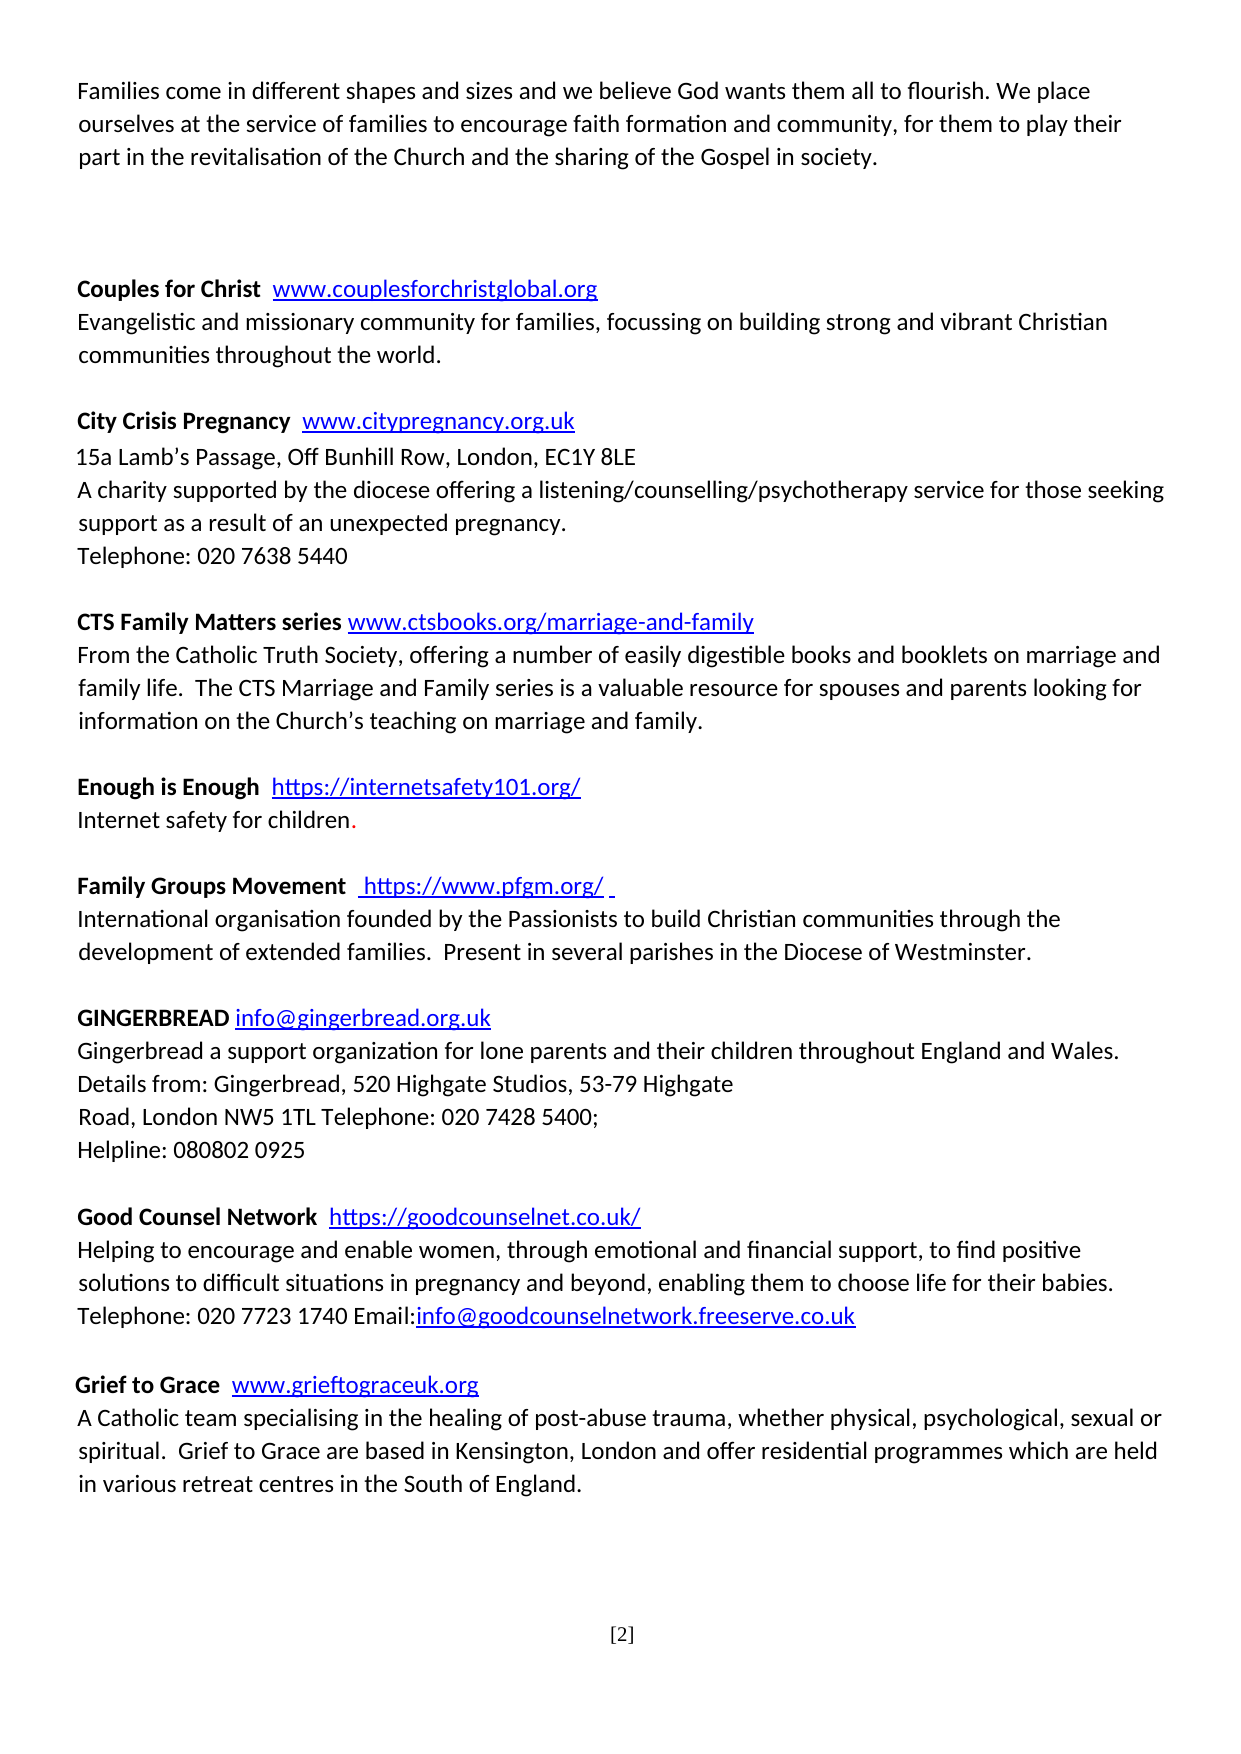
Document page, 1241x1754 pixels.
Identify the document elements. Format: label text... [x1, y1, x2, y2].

text A charity supported by the diocese offering a listening/counselling/psychotherapy service for those seeking support as a result of an unexpected pregnancy. [77, 474, 1165, 537]
subtitle Internet safety for children. [77, 804, 1165, 835]
text From the Catholic Truth Society, offering a number of easily digestible books and booklets on marriage and family life. The CTS Marriage and Family series is a valuable resource for spouses and parents looking for information on the Church’s teaching on marriage and family. [77, 639, 1165, 735]
text GINGERBREAD info@gingerbread.org.uk [77, 1002, 1165, 1033]
text Couples for Christ www.couplesforchristglobal.org [77, 273, 1165, 304]
text Families come in different shapes and sizes and we believe God wants them all to flourish. We place ourselves at the service of families to encourage faith formation and community, for them to play their part in the revitalisation of the Church and the sharing of the Gospel in society. [77, 75, 1165, 171]
subtitle City Crisis Pregnancy www.citypregnancy.org.uk [77, 405, 1165, 436]
text Helpline: 080802 0925 [77, 1135, 771, 1165]
subtitle Family Groups Movement https://www.pfgm.org/ [77, 870, 1165, 901]
text Telephone: 020 7638 5440 [77, 540, 1165, 571]
subtitle CTS Family Matters series www.ctsbooks.org/marriage-and-family [77, 606, 1165, 637]
text Gingerbread a support organization for lone parents and their children throughout England and Wales. [77, 1035, 1165, 1066]
text International organisation founded by the Passionists to build Christian communities through the development of extended families. Present in several parishes in the Diocese of Westminster. [77, 903, 1165, 966]
subtitle Grief to Grace www.grieftograceuk.org [75, 1369, 1165, 1399]
text Details from: Gingerbread, 520 Highgate Studios, 53-79 Highgate Road, London NW5 1TL Telephone: 020 7428 5400; [77, 1068, 771, 1132]
text Telephone: 020 7723 1740 Email:info@goodcounselnetwork.freeserve.co.uk [77, 1301, 1165, 1331]
text Evangelistic and missionary community for families, focussing on building strong and vibrant Christian communities throughout the world. [77, 306, 1165, 369]
text Helping to encourage and enable women, through emotional and financial support, to find positive solutions to difficult situations in pregnancy and beyond, enabling them to choose life for their babies. [77, 1234, 1165, 1298]
text 15a Lamb’s Passage, Off Bunhill Row, London, EC1Y 8LE [75, 441, 1165, 471]
text Enough is Enough https://internetsafety101.org/ [77, 771, 1165, 802]
text Good Counsel Network https://goodcounselnet.co.uk/ [77, 1201, 1165, 1232]
text A Catholic team specialising in the healing of post-abuse trauma, whether physical, psychological, sexual or spiritual. Grief to Grace are based in Kensington, London and offer residential programmes which are held in various retreat centres in the South of England. [77, 1402, 1165, 1498]
